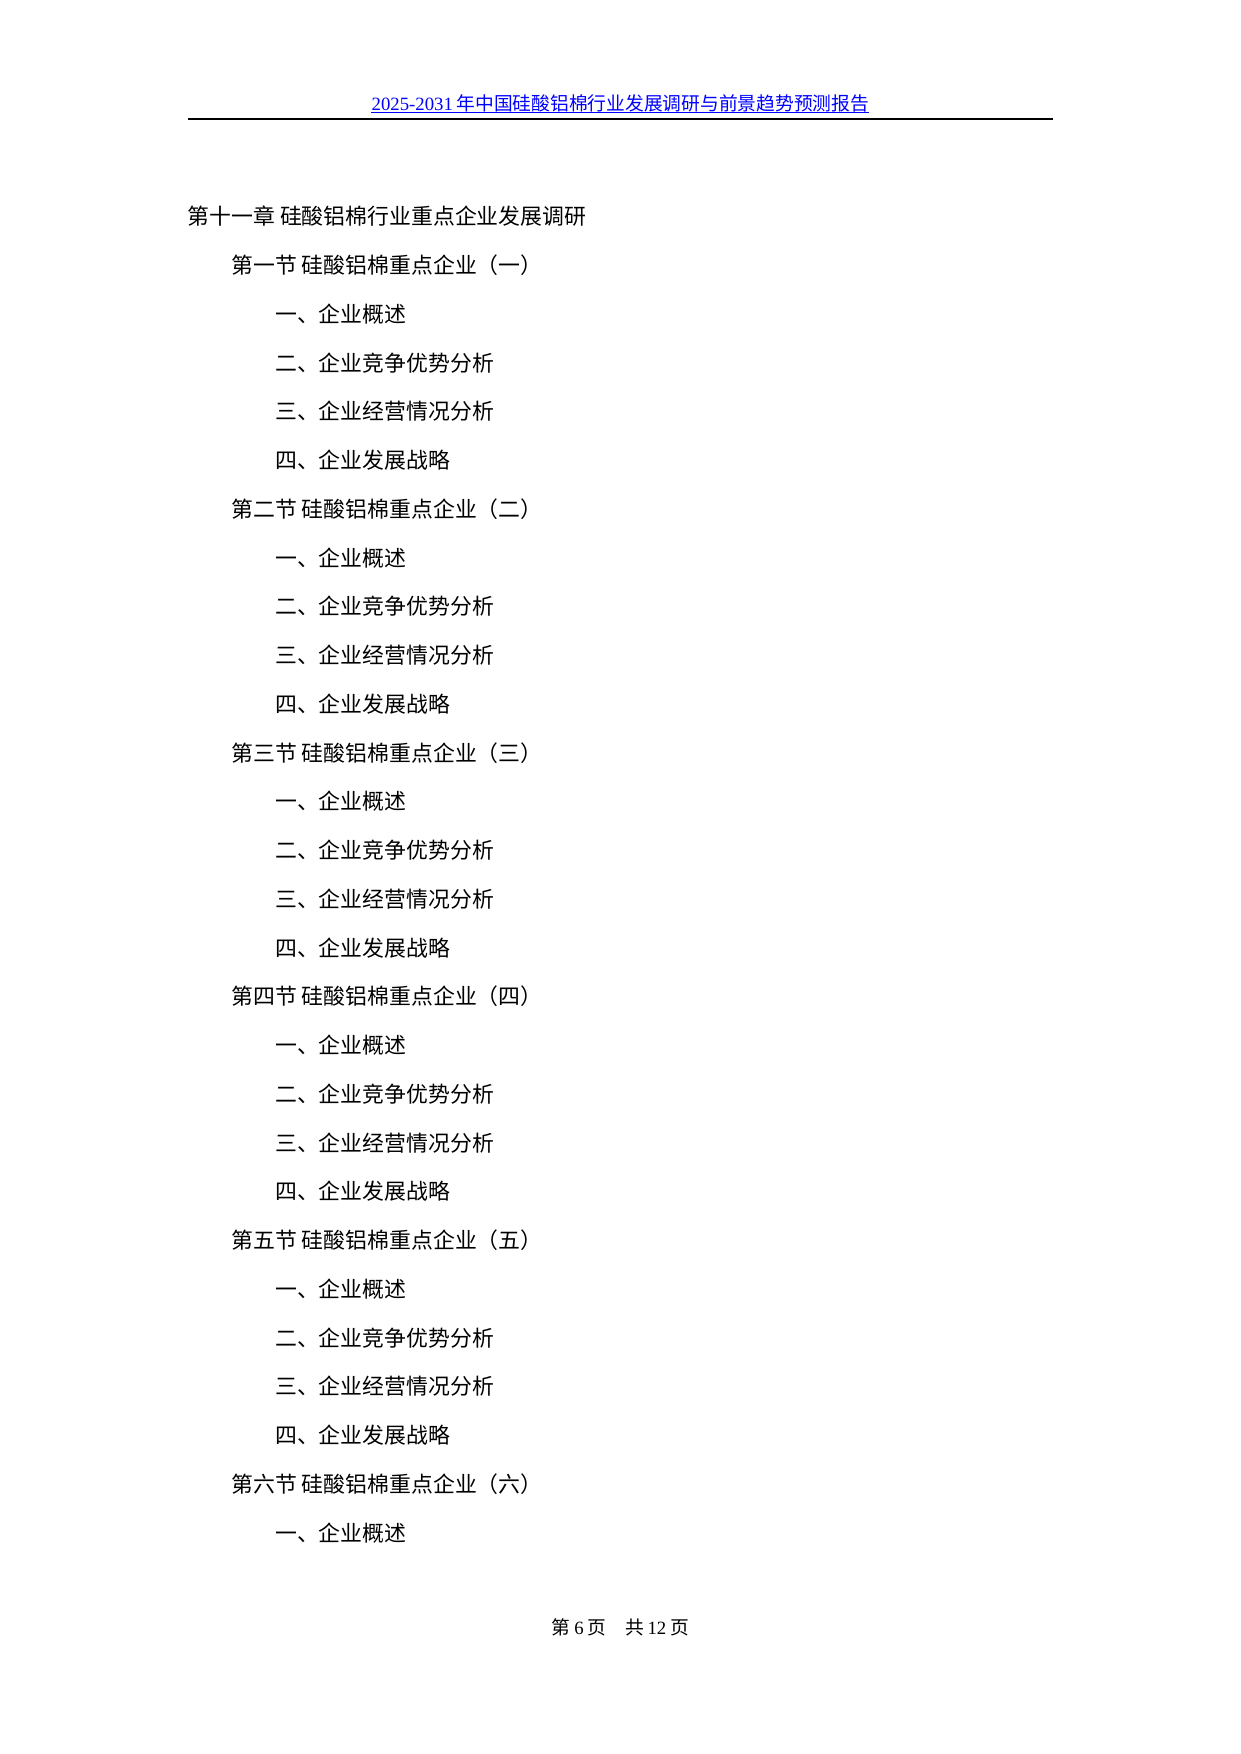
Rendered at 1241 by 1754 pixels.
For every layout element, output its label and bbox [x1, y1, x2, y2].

text [187, 150, 1053, 1548]
